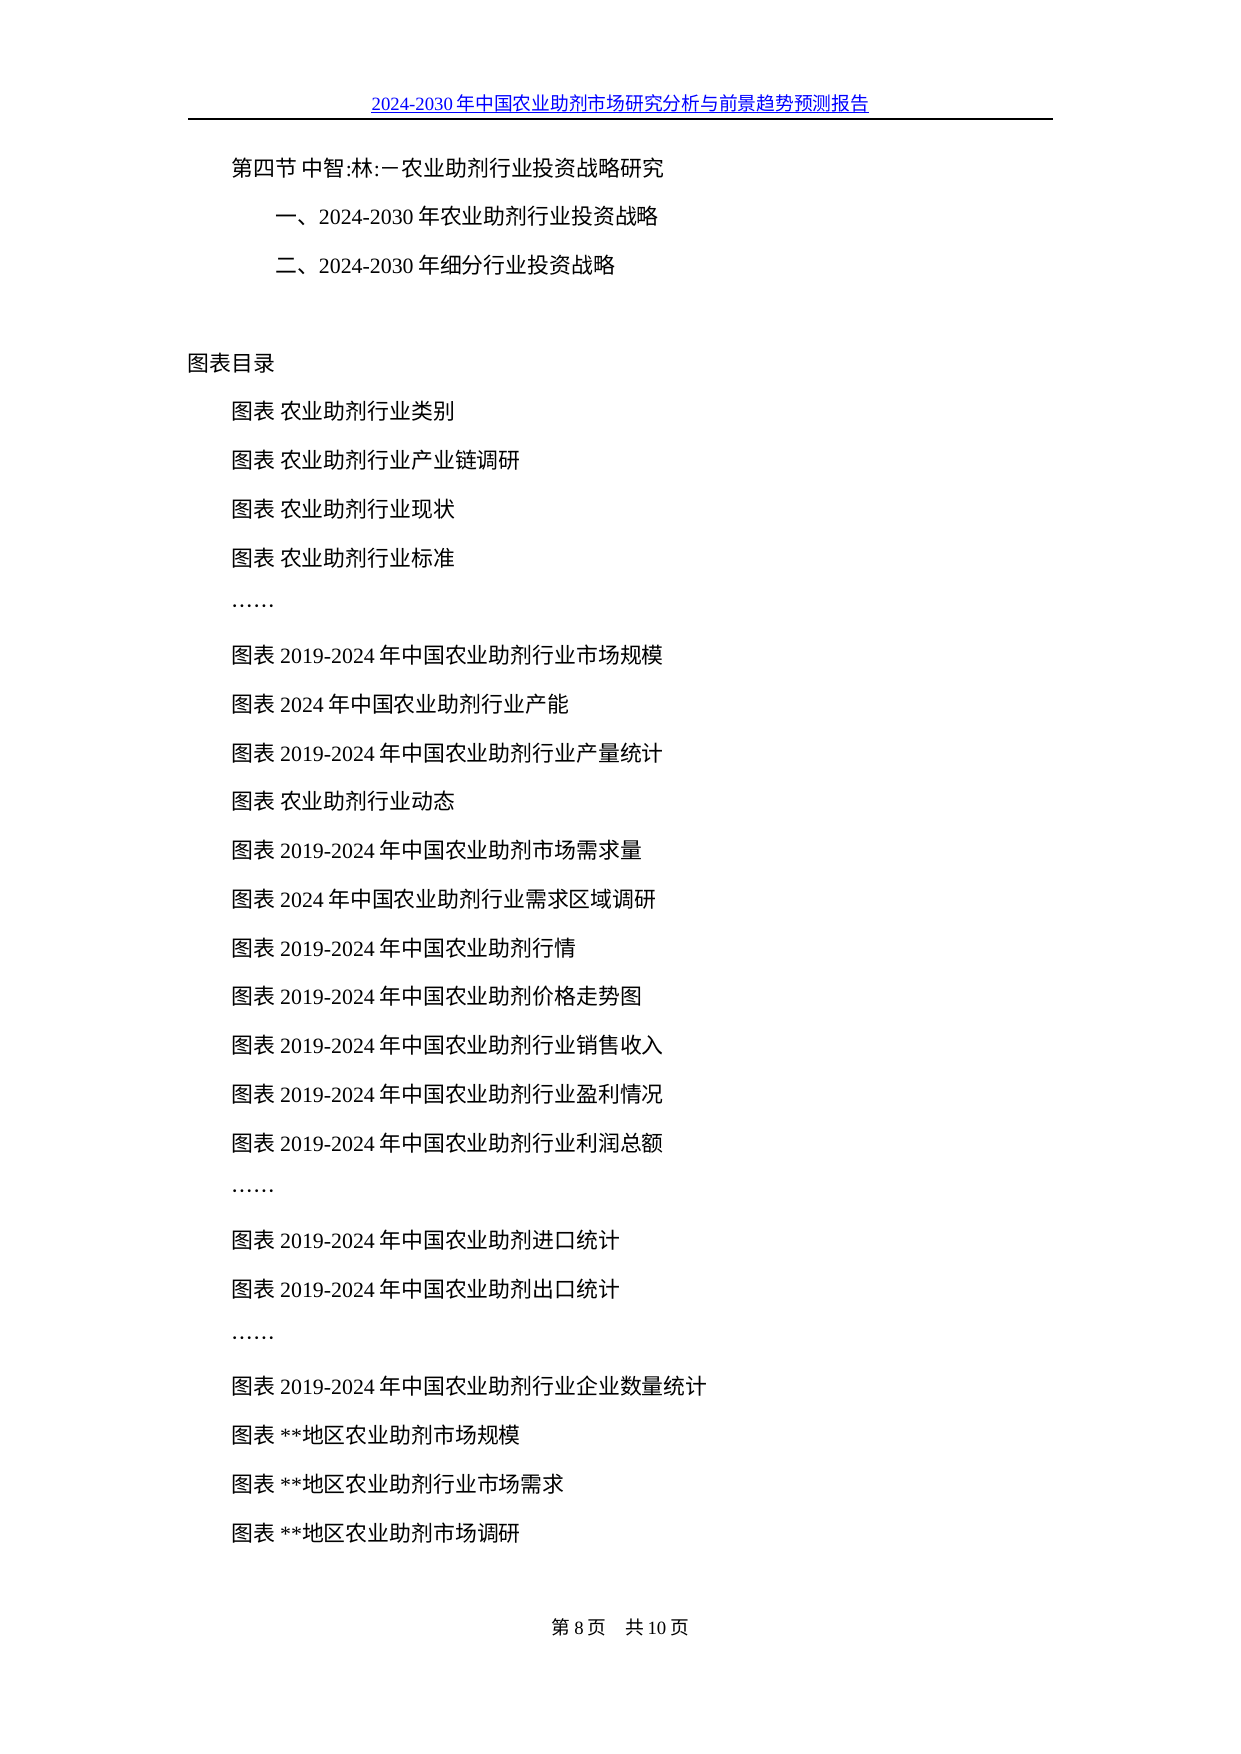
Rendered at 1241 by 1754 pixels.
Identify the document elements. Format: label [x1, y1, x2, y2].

text [187, 150, 1053, 1548]
